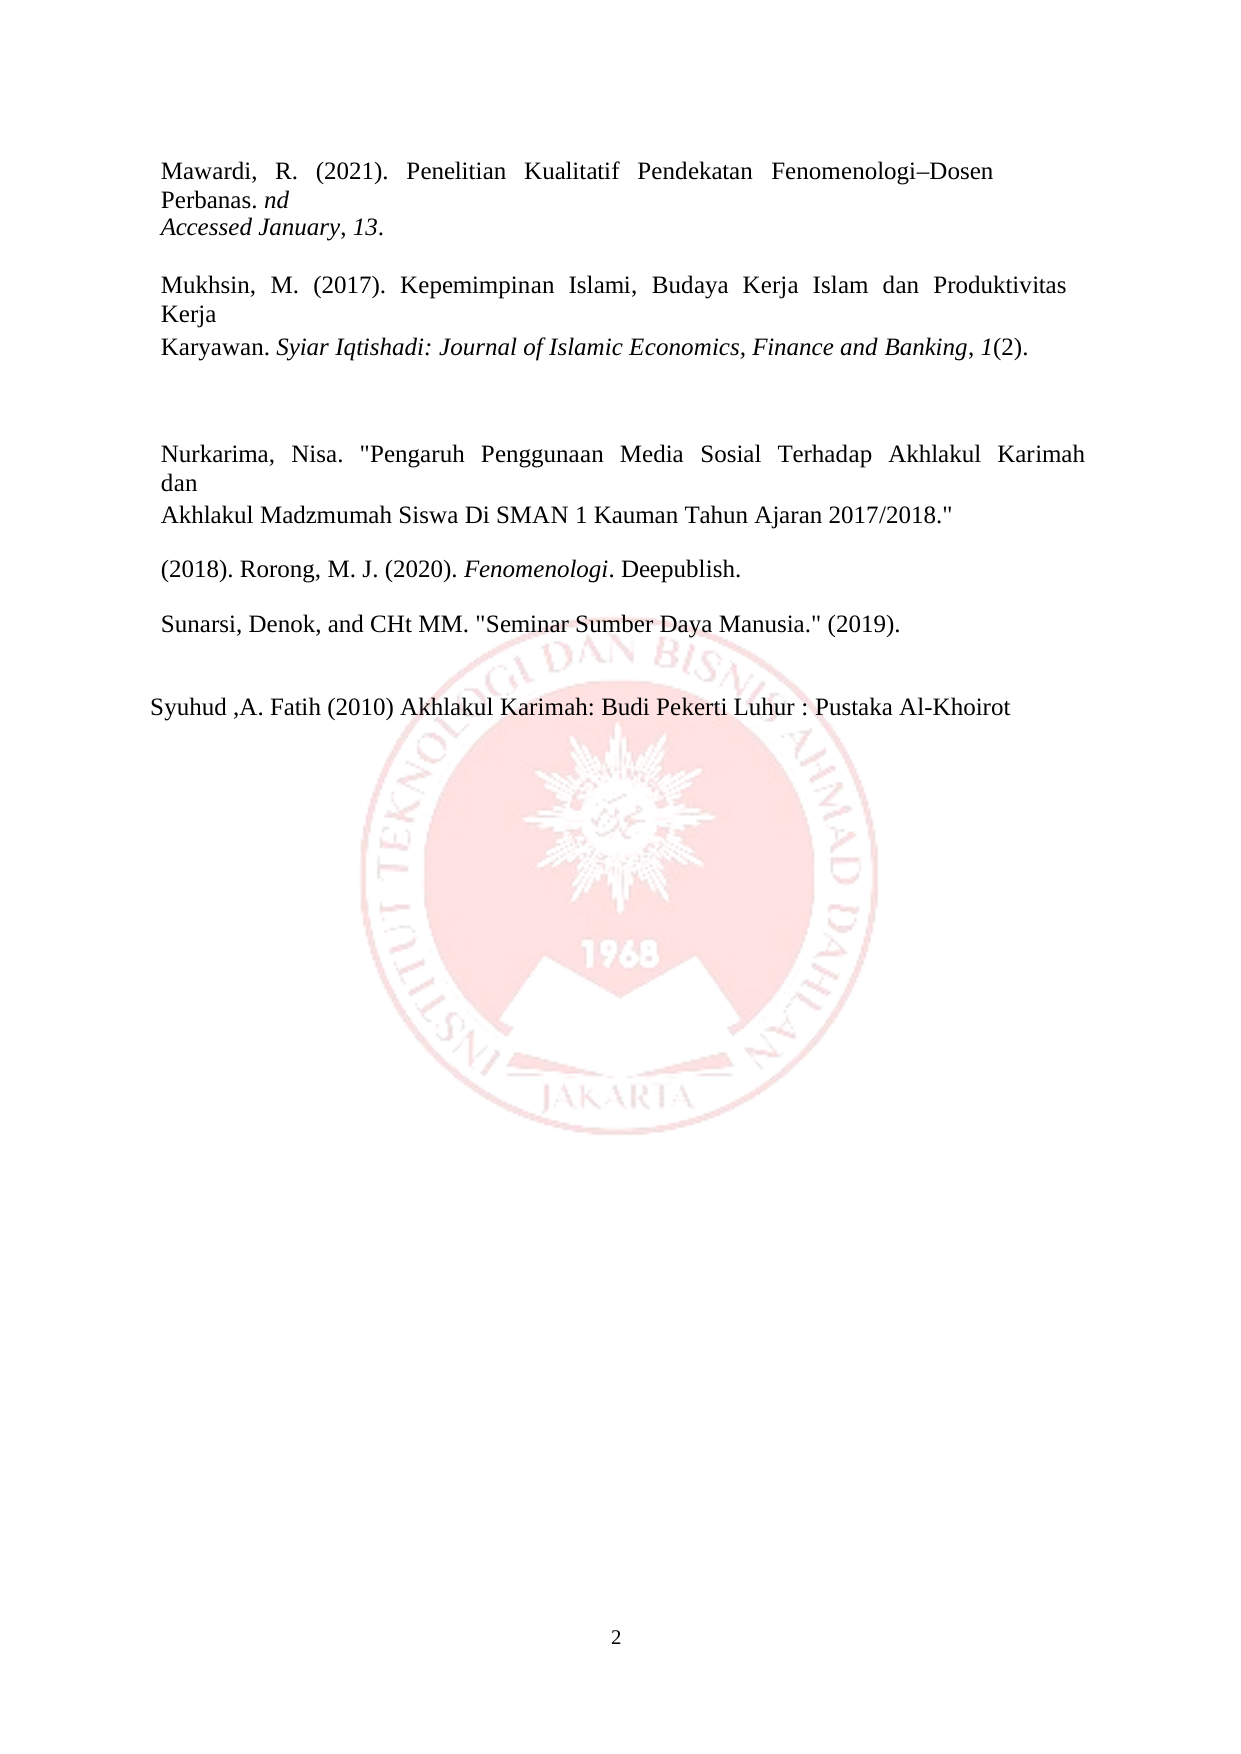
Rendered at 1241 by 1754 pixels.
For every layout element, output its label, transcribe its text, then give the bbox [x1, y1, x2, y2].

text Accessed January, 13. [161, 214, 1090, 241]
text Nurkarima, Nisa. "Pengaruh Penggunaan Media Sosial Terhadap Akhlakul Karimah dan [161, 439, 1090, 496]
text Karyawan. Syiar Iqtishadi: Journal of Islamic Economics, Finance and Banking, 1(2). [161, 332, 1090, 361]
text Syuhud ,A. Fatih (2010) Akhlakul Karimah: Budi Pekerti Luhur : Pustaka Al-Khoirot [150, 692, 1090, 721]
text Mawardi, R. (2021). Penelitian Kualitatif Pendekatan Fenomenologi–Dosen Perbanas. nd [161, 156, 1090, 214]
text Mukhsin, M. (2017). Kepemimpinan Islami, Budaya Kerja Islam dan Produktivitas Kerja [161, 270, 1090, 327]
text Sunarsi, Denok, and CHt MM. "Seminar Sumber Daya Manusia." (2019). [161, 609, 1090, 637]
text Akhlakul Madzmumah Siswa Di SMAN 1 Kauman Tahun Ajaran 2017/2018." (2018). Rorong, M. J. (2020). Fenomenologi. Deepublish. [161, 500, 978, 583]
